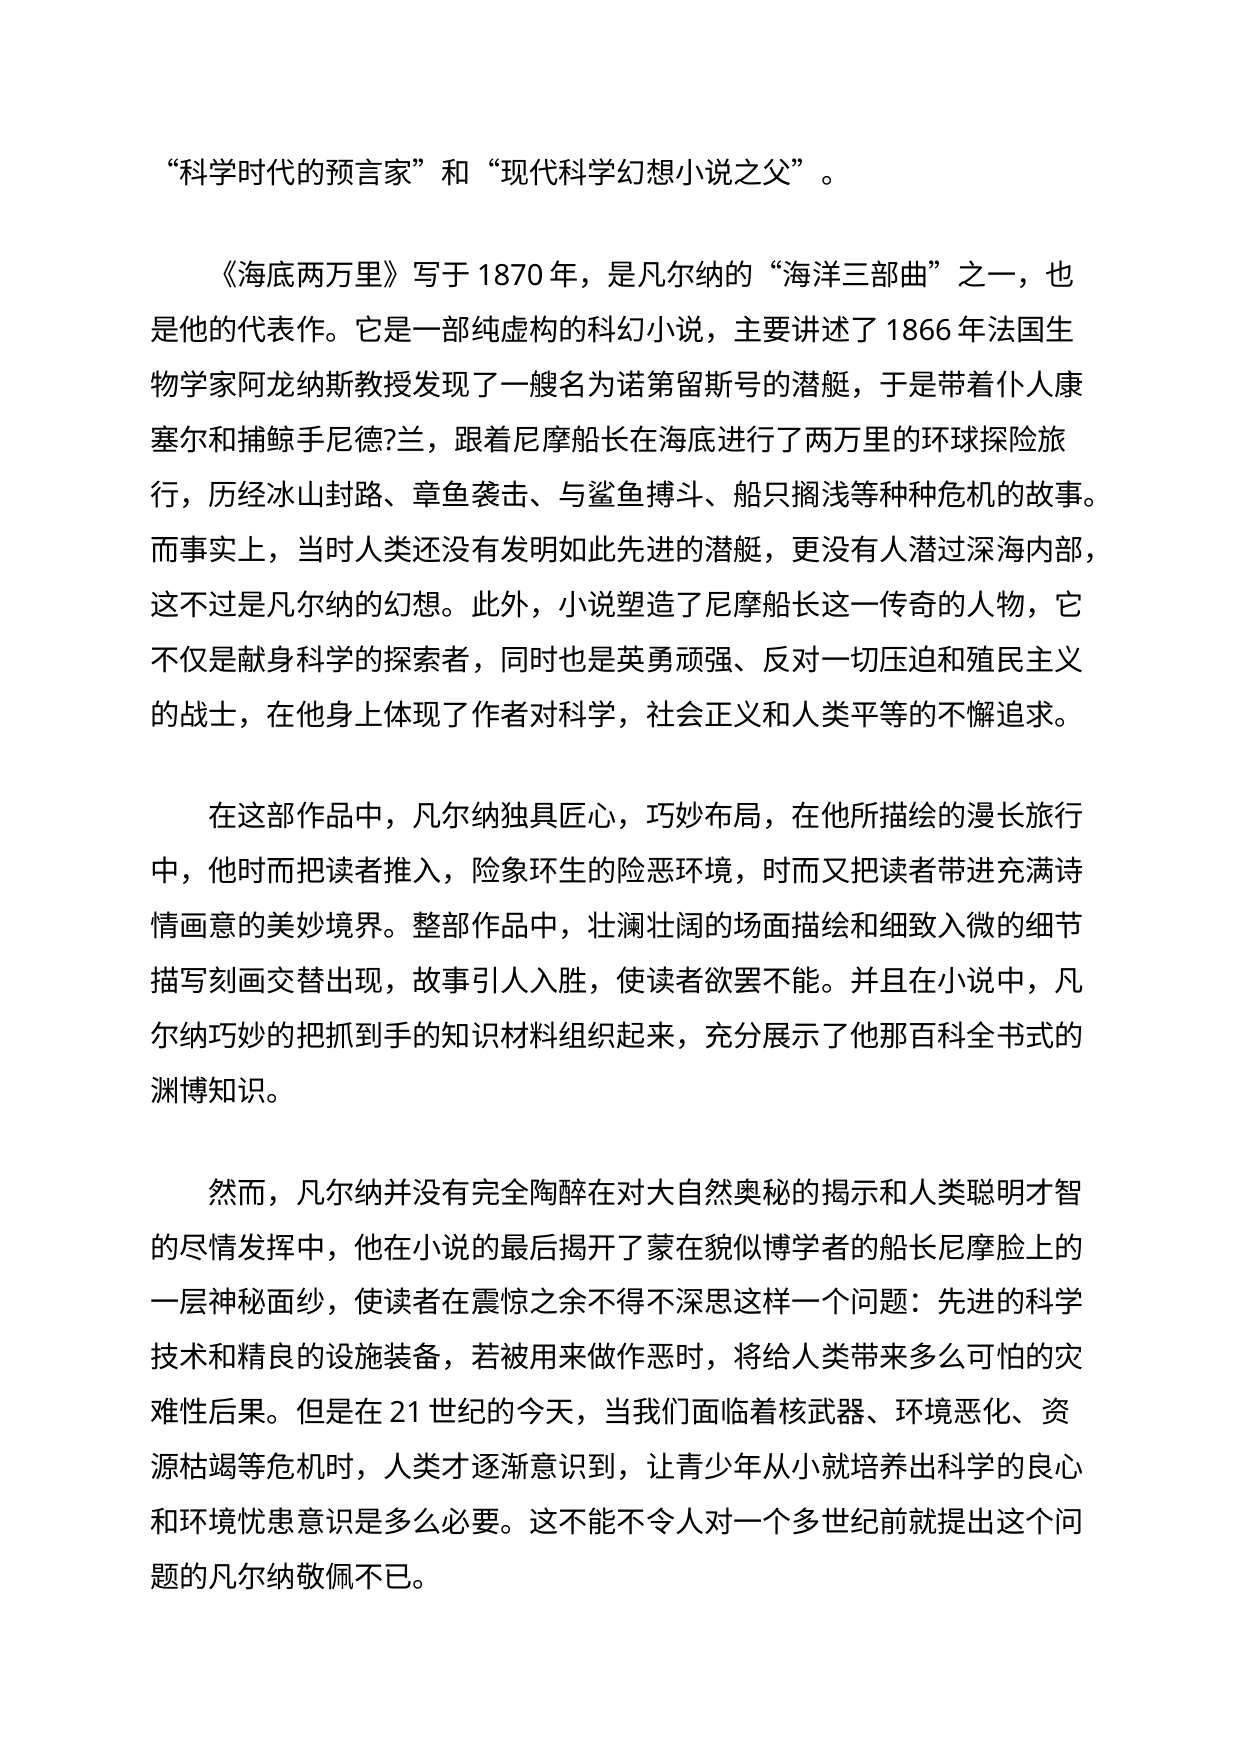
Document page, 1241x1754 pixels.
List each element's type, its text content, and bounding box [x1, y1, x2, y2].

text 然而，凡尔纳并没有完全陶醉在对大自然奥秘的揭示和人类聪明才智的尽情发挥中，他在小说的最后揭开了蒙在貌似博学者的船长尼摩脸上的一层神秘面纱，使读者在震惊之余不得不深思这样一个问题：先进的科学技术和精良的设施装备，若被用来做作恶时，将给人类带来多么可怕的灾难性后果。但是在21世纪的今天，当我们面临着核武器、环境恶化、资源枯竭等危机时，人类才逐渐意识到，让青少年从小就培养出科学的良心和环境忧患意识是多么必要。这不能不令人对一个多世纪前就提出这个问题的凡尔纳敬佩不已。 [150, 1169, 1090, 1596]
text 在这部作品中，凡尔纳独具匠心，巧妙布局，在他所描绘的漫长旅行中，他时而把读者推入，险象环生的险恶环境，时而又把读者带进充满诗情画意的美妙境界。整部作品中，壮澜壮阔的场面描绘和细致入微的细节描写刻画交替出现，故事引人入胜，使读者欲罢不能。并且在小说中，凡尔纳巧妙的把抓到手的知识材料组织起来，充分展示了他那百科全书式的渊博知识。 [150, 793, 1090, 1110]
text 《海底两万里》写于1870年，是凡尔纳的“海洋三部曲”之一，也是他的代表作。它是一部纯虚构的科幻小说，主要讲述了1866年法国生物学家阿龙纳斯教授发现了一艘名为诺第留斯号的潜艇，于是带着仆人康塞尔和捕鲸手尼德?兰，跟着尼摩船长在海底进行了两万里的环球探险旅行，历经冰山封路、章鱼袭击、与鲨鱼搏斗、船只搁浅等种种危机的故事。而事实上，当时人类还没有发明如此先进的潜艇，更没有人潜过深海内部，这不过是凡尔纳的幻想。此外，小说塑造了尼摩船长这一传奇的人物，它不仅是献身科学的探索者，同时也是英勇顽强、反对一切压迫和殖民主义的战士，在他身上体现了作者对科学，社会正义和人类平等的不懈追求。 [150, 252, 1090, 733]
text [150, 150, 1090, 192]
